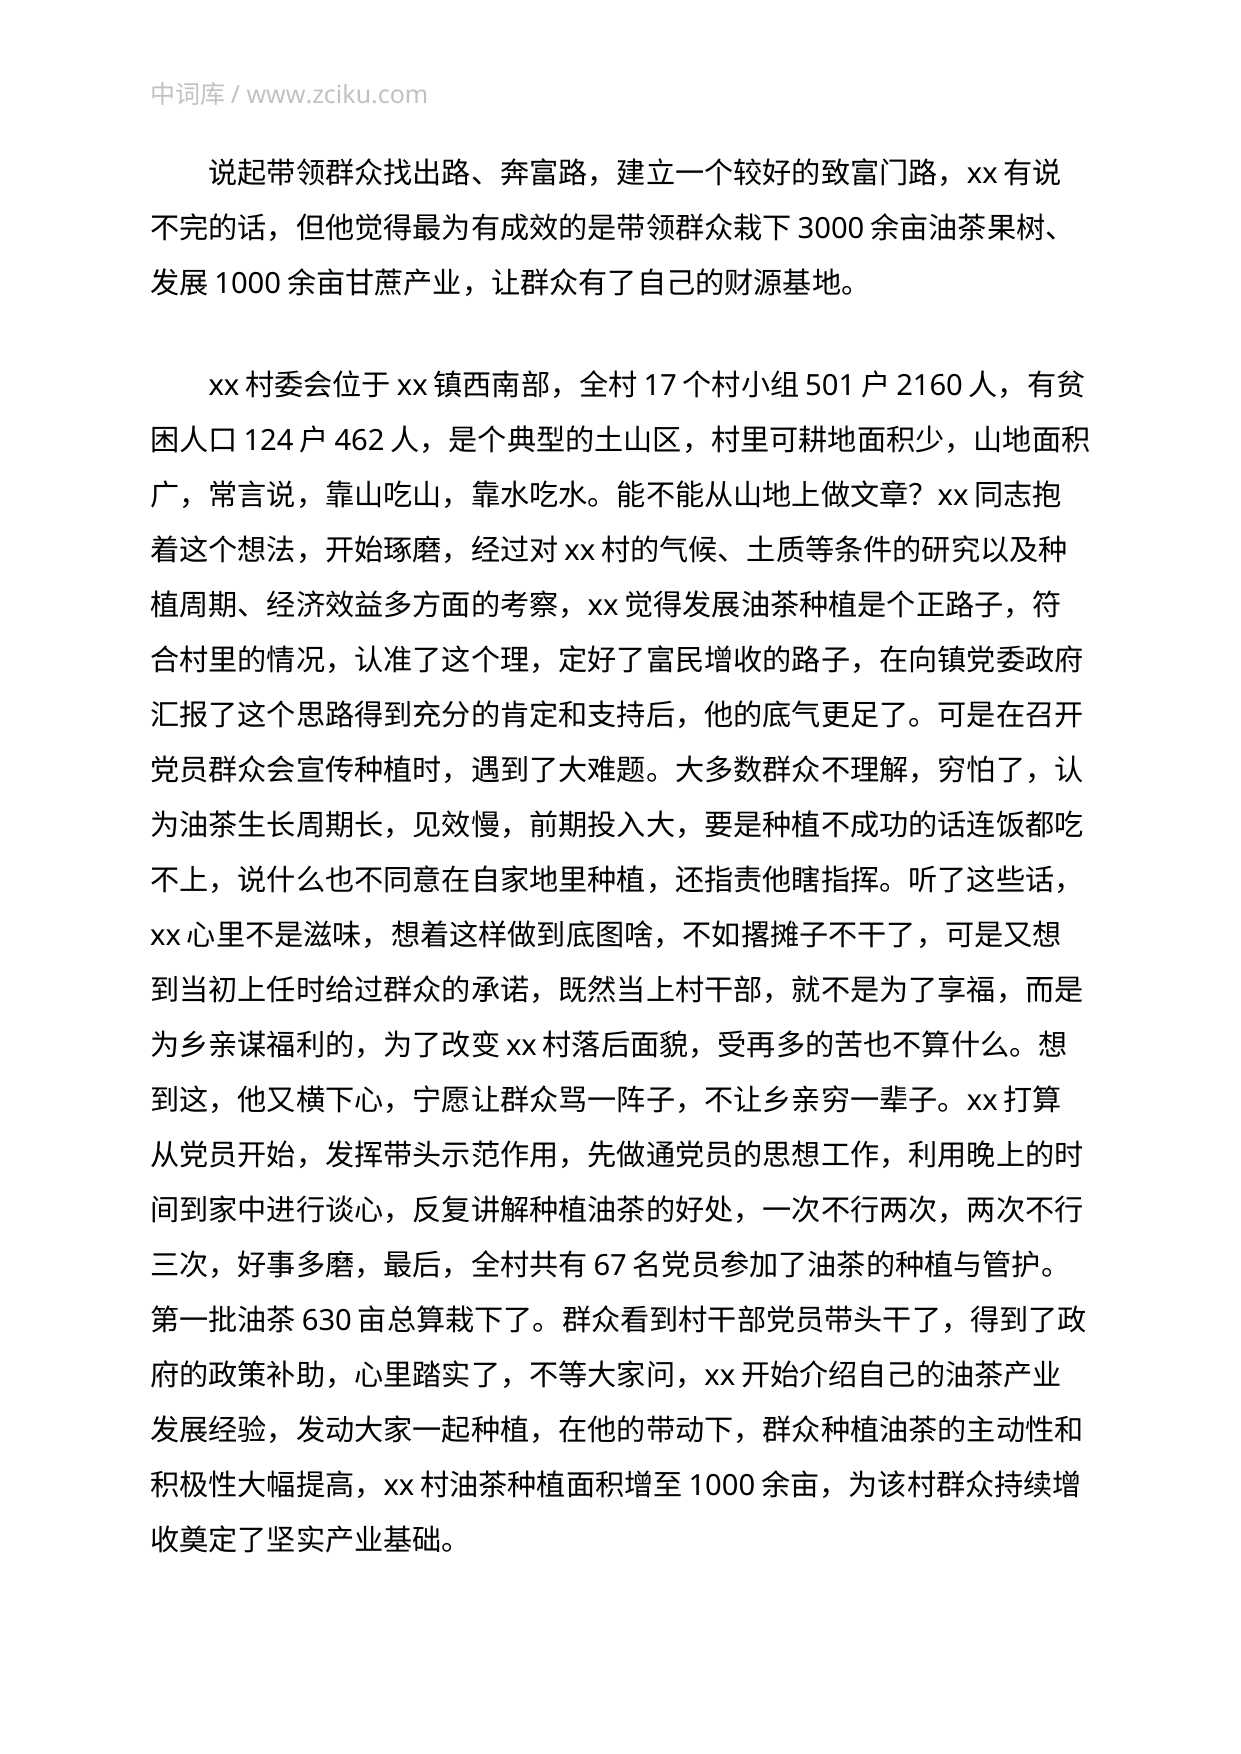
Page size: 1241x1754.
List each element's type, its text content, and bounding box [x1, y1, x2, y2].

text xx村委会位于xx镇西南部，全村17个村小组501户2160人，有贫困人口124户462人，是个典型的土山区，村里可耕地面积少，山地面积广，常言说，靠山吃山，靠水吃水。能不能从山地上做文章？xx同志抱着这个想法，开始琢磨，经过对xx村的气候、土质等条件的研究以及种植周期、经济效益多方面的考察，xx觉得发展油茶种植是个正路子，符合村里的情况，认准了这个理，定好了富民增收的路子，在向镇党委政府汇报了这个思路得到充分的肯定和支持后，他的底气更足了。可是在召开党员群众会宣传种植时，遇到了大难题。大多数群众不理解，穷怕了，认为油茶生长周期长，见效慢，前期投入大，要是种植不成功的话连饭都吃不上，说什么也不同意在自家地里种植，还指责他瞎指挥。听了这些话，xx心里不是滋味，想着这样做到底图啥，不如撂摊子不干了，可是又想到当初上任时给过群众的承诺，既然当上村干部，就不是为了享福，而是为乡亲谋福利的，为了改变xx村落后面貌，受再多的苦也不算什么。想到这，他又横下心，宁愿让群众骂一阵子，不让乡亲穷一辈子。xx打算从党员开始，发挥带头示范作用，先做通党员的思想工作，利用晚上的时间到家中进行谈心，反复讲解种植油茶的好处，一次不行两次，两次不行三次，好事多磨，最后，全村共有67名党员参加了油茶的种植与管护。第一批油茶630亩总算栽下了。群众看到村干部党员带头干了，得到了政府的政策补助，心里踏实了，不等大家问，xx开始介绍自己的油茶产业发展经验，发动大家一起种植，在他的带动下，群众种植油茶的主动性和积极性大幅提高，xx村油茶种植面积增至1000余亩，为该村群众持续增收奠定了坚实产业基础。 [150, 362, 1090, 1558]
text 说起带领群众找出路、奔富路，建立一个较好的致富门路，xx有说不完的话，但他觉得最为有成效的是带领群众栽下3000余亩油茶果树、发展1000余亩甘蔗产业，让群众有了自己的财源基地。 [150, 150, 1090, 302]
